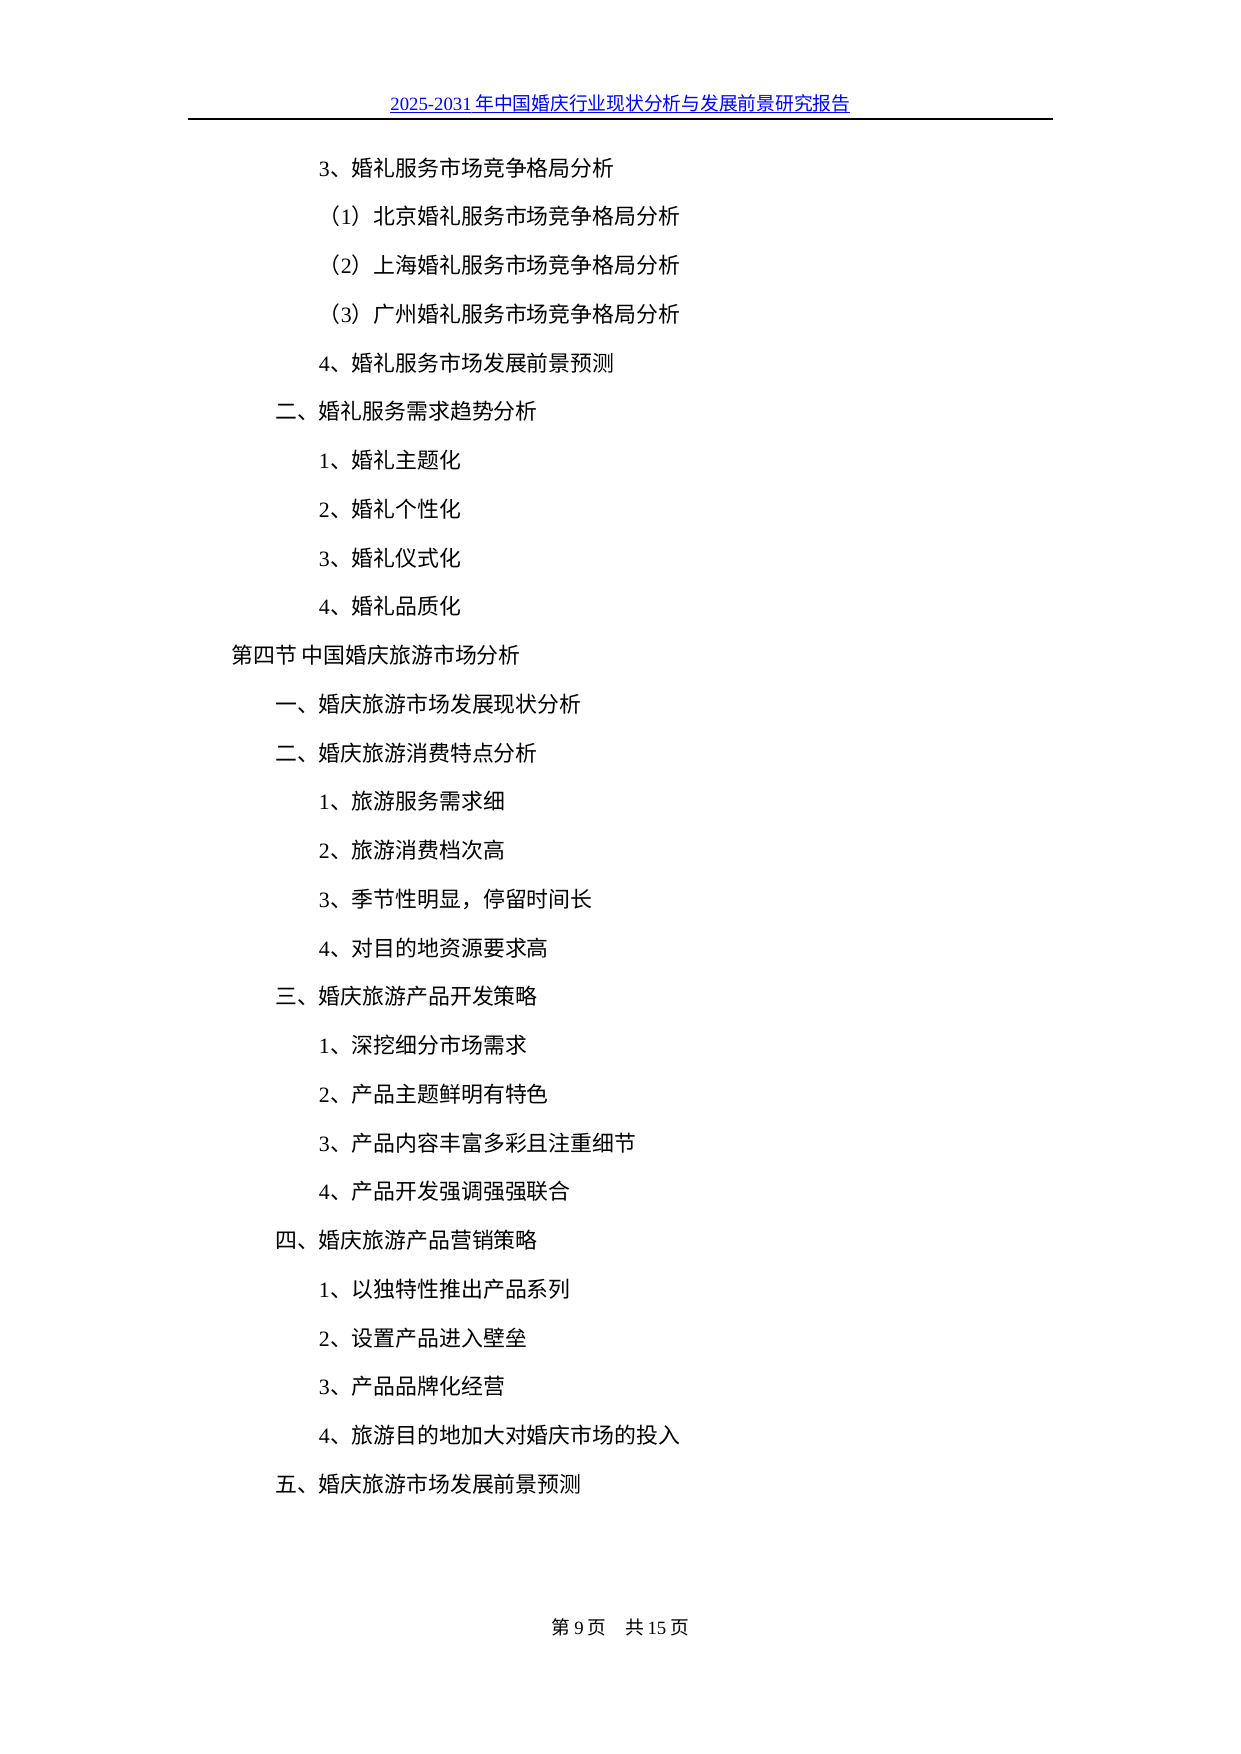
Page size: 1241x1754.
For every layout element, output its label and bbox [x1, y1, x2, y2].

text [187, 150, 1053, 1499]
